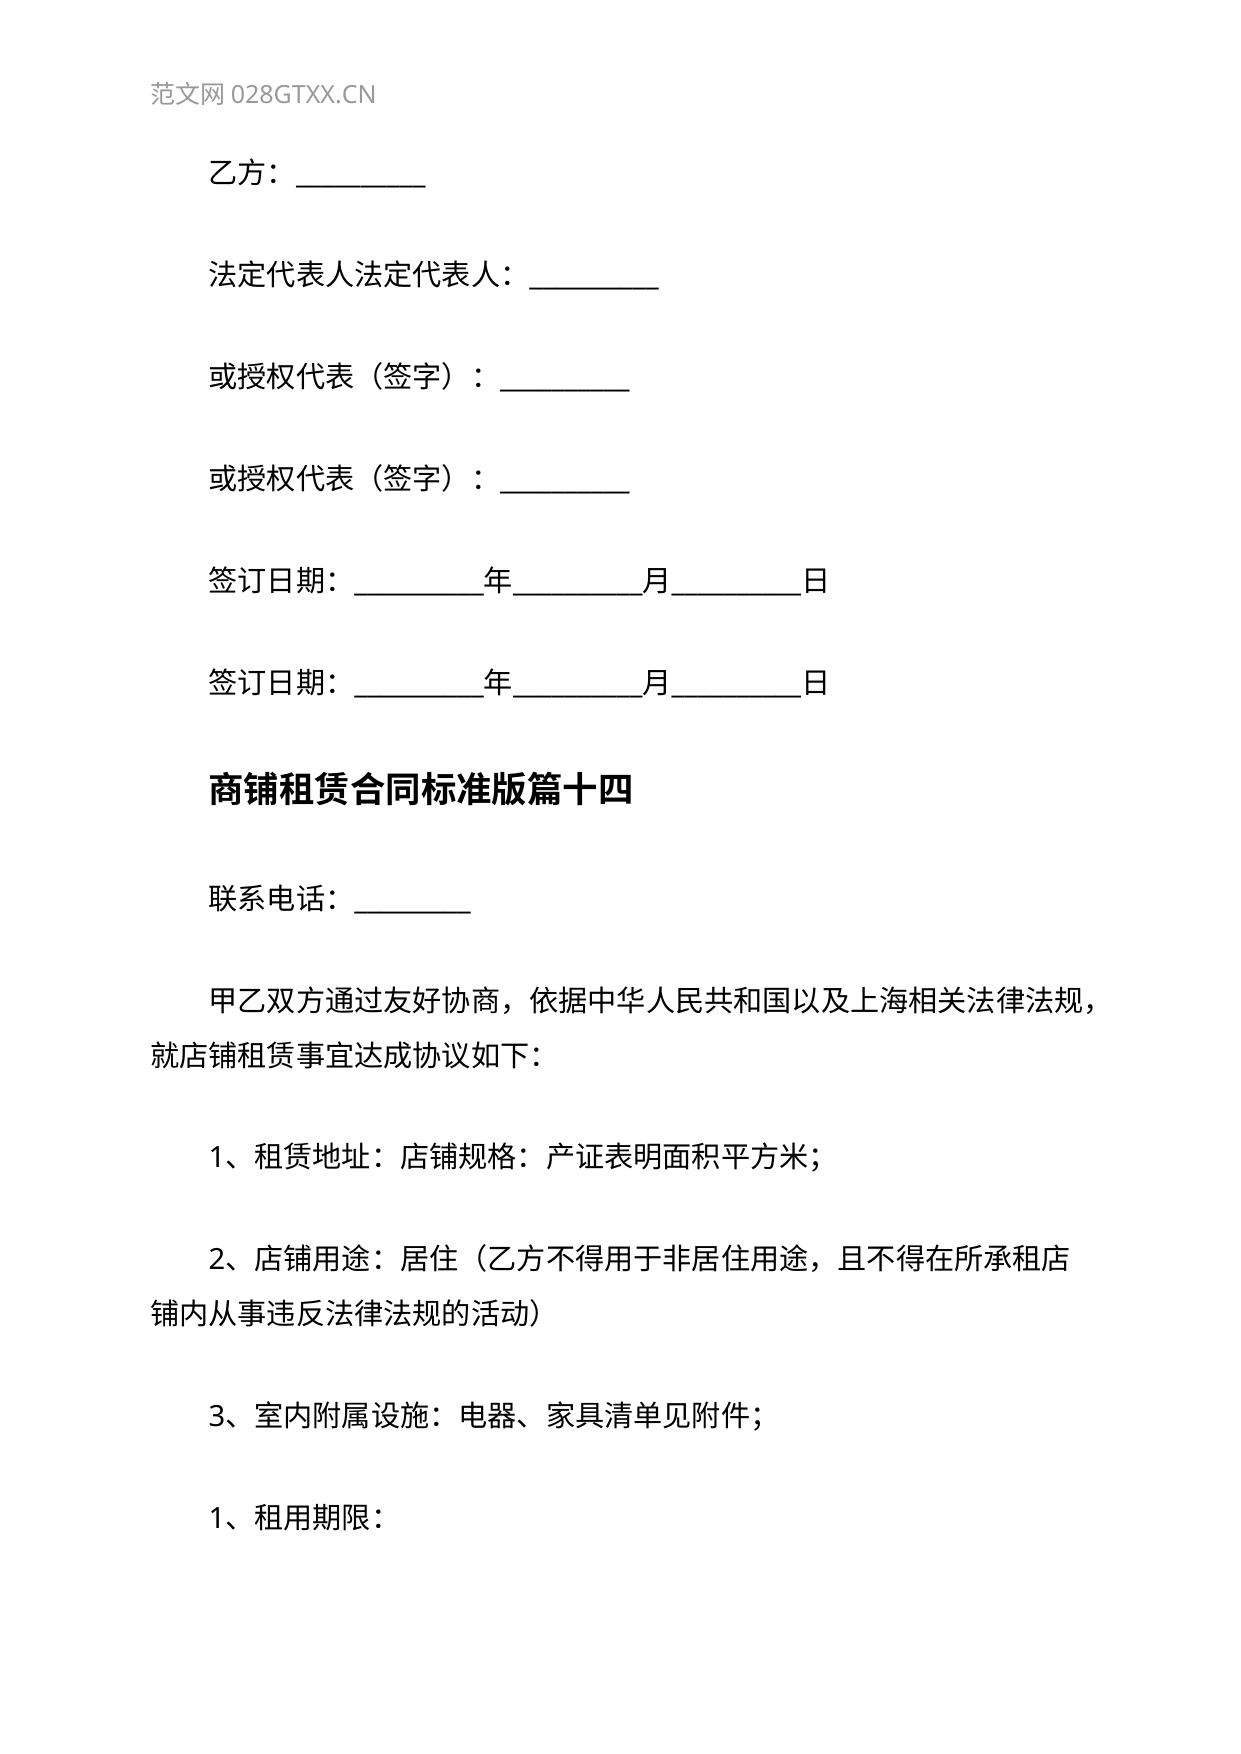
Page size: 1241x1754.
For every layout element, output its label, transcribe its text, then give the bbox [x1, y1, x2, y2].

text 签订日期：__________年__________月__________日 [150, 660, 1090, 702]
text 联系电话：_________ [150, 875, 1090, 918]
text 或授权代表（签字）：__________ [150, 354, 1090, 396]
text 乙方：__________ [150, 150, 1090, 192]
text 商铺租赁合同标准版篇十四 [150, 762, 1090, 813]
text 法定代表人法定代表人：__________ [150, 252, 1090, 294]
text 1、租用期限： [150, 1495, 1090, 1537]
text 1、租赁地址：店铺规格：产证表明面积平方米； [150, 1134, 1090, 1176]
text 或授权代表（签字）：__________ [150, 456, 1090, 498]
text 签订日期：__________年__________月__________日 [150, 558, 1090, 600]
text 3、室内附属设施：电器、家具清单见附件； [150, 1393, 1090, 1435]
text 2、店铺用途：居住（乙方不得用于非居住用途，且不得在所承租店铺内从事违反法律法规的活动） [150, 1236, 1090, 1333]
text 甲乙双方通过友好协商，依据中华人民共和国以及上海相关法律法规，就店铺租赁事宜达成协议如下： [150, 977, 1090, 1074]
